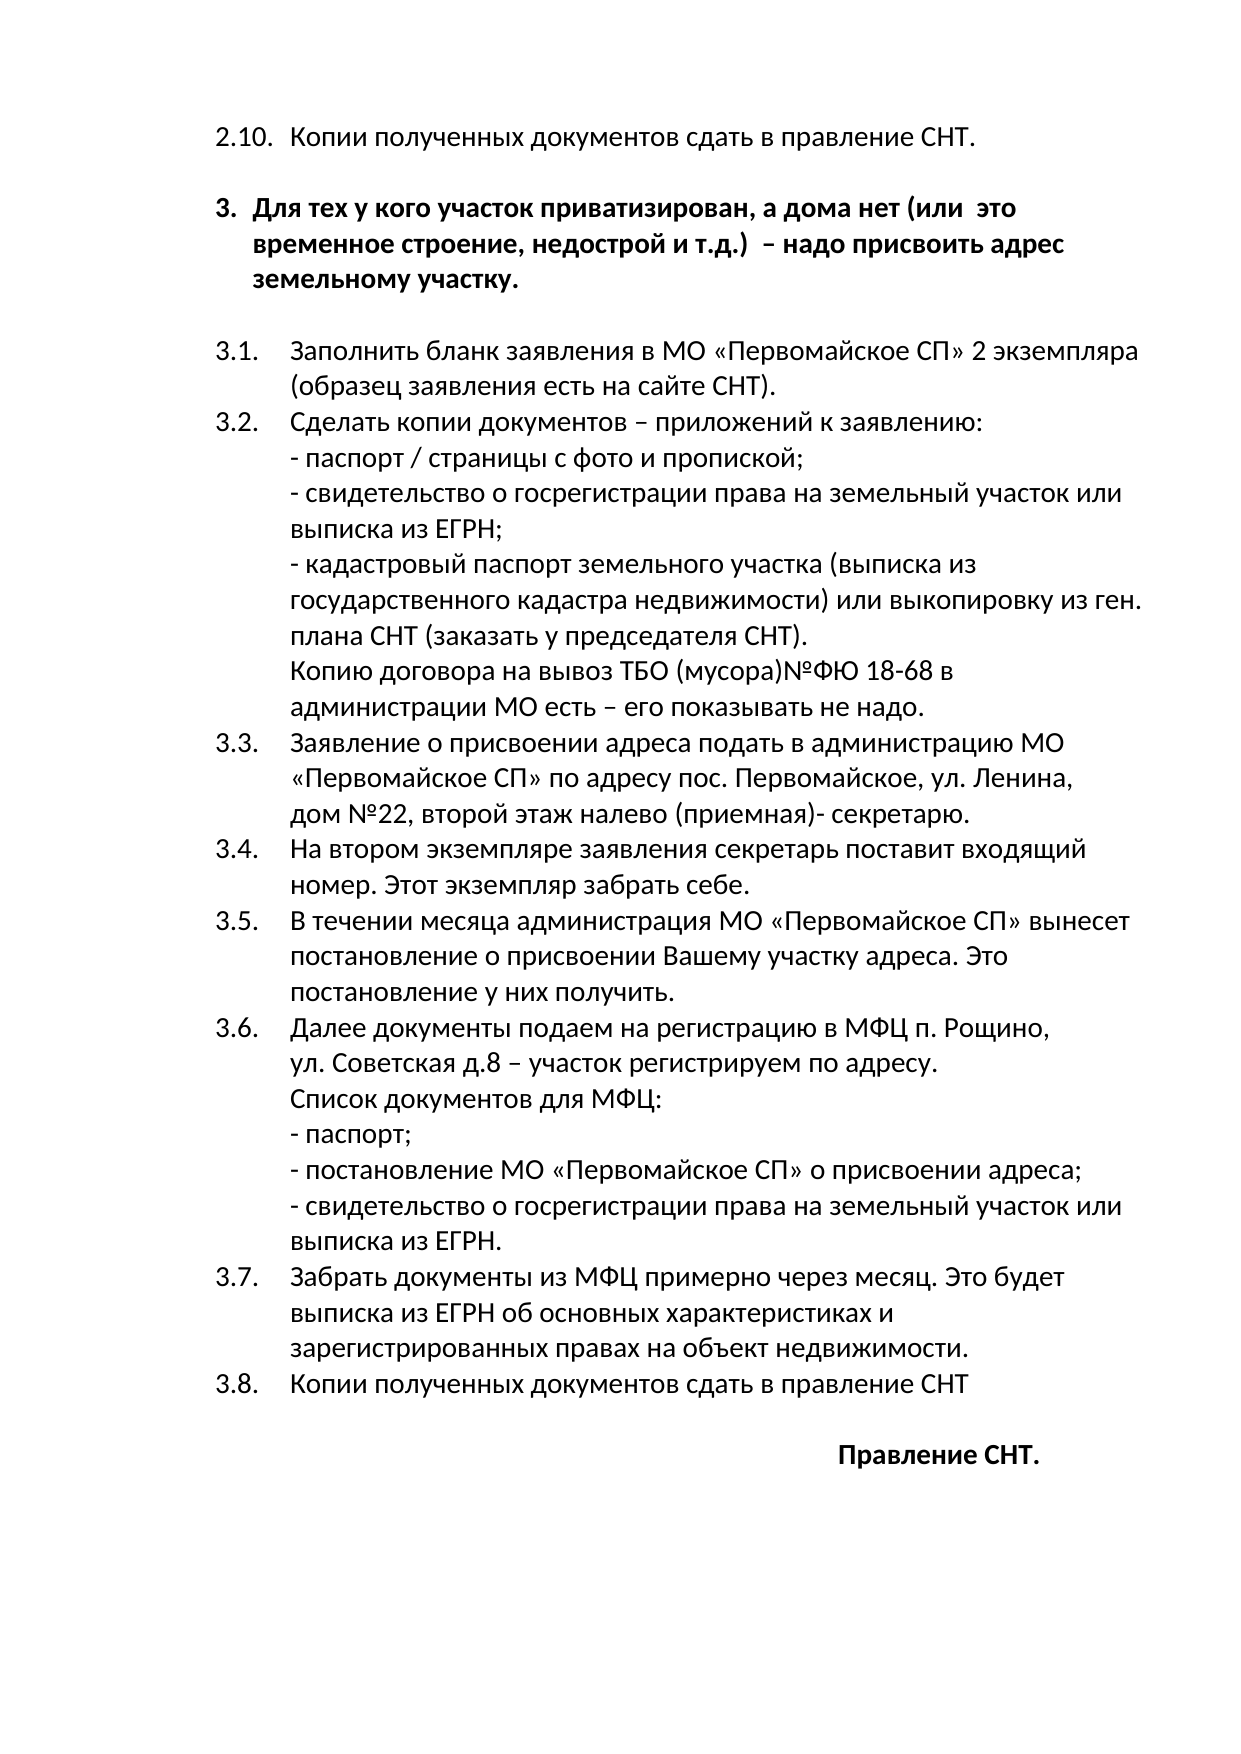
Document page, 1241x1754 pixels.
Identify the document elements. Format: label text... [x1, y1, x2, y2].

list - свидетельство о госрегистрации права на земельный участок или выписка из ЕГРН. [290, 1187, 1152, 1258]
list - паспорт / страницы с фото и пропиской; [290, 439, 1152, 474]
list - кадастровый паспорт земельного участка (выписка из государственного кадастра недвижимости) или выкопировку из ген. плана СНТ (заказать у председателя СНТ). [290, 546, 1152, 652]
list Копии полученных документов сдать в правление СНТ [215, 1365, 1152, 1401]
list Правление СНТ. [252, 1436, 1152, 1472]
list - постановление МО «Первомайское СП» о присвоении адреса; [290, 1151, 1152, 1187]
list Сделать копии документов – приложений к заявлению: [215, 403, 1152, 439]
list Забрать документы из МФЦ примерно через месяц. Это будет выписка из ЕГРН об основных характеристиках и зарегистрированных правах на объект недвижимости. [215, 1258, 1152, 1365]
list - свидетельство о госрегистрации права на земельный участок или выписка из ЕГРН; [290, 474, 1152, 546]
list Заявление о присвоении адреса подать в администрацию МО «Первомайское СП» по адресу пос. Первомайское, ул. Ленина, дом №22, второй этаж налево (приемная)- секретарю. [215, 724, 1152, 831]
list Заполнить бланк заявления в МО «Первомайское СП» 2 экземпляра (образец заявления есть на сайте СНТ). [215, 332, 1152, 403]
list Копии полученных документов сдать в правление СНТ. [215, 118, 1152, 154]
list Далее документы подаем на регистрацию в МФЦ п. Рощино, ул. Советская д.8 – участок регистрируем по адресу. Список документов для МФЦ: [215, 1009, 1152, 1116]
list На втором экземпляре заявления секретарь поставит входящий номер. Этот экземпляр забрать себе. [215, 831, 1152, 902]
list - паспорт; [290, 1116, 1152, 1151]
list В течении месяца администрация МО «Первомайское СП» вынесет постановление о присвоении Вашему участку адреса. Это постановление у них получить. [215, 902, 1152, 1009]
list Копию договора на вывоз ТБО (мусора)№ФЮ 18-68 в администрации МО есть – его показывать не надо. [290, 652, 1152, 724]
list Для тех у кого участок приватизирован, а дома нет (или это временное строение, недострой и т.д.) – надо присвоить адрес земельному участку. [215, 189, 1152, 296]
